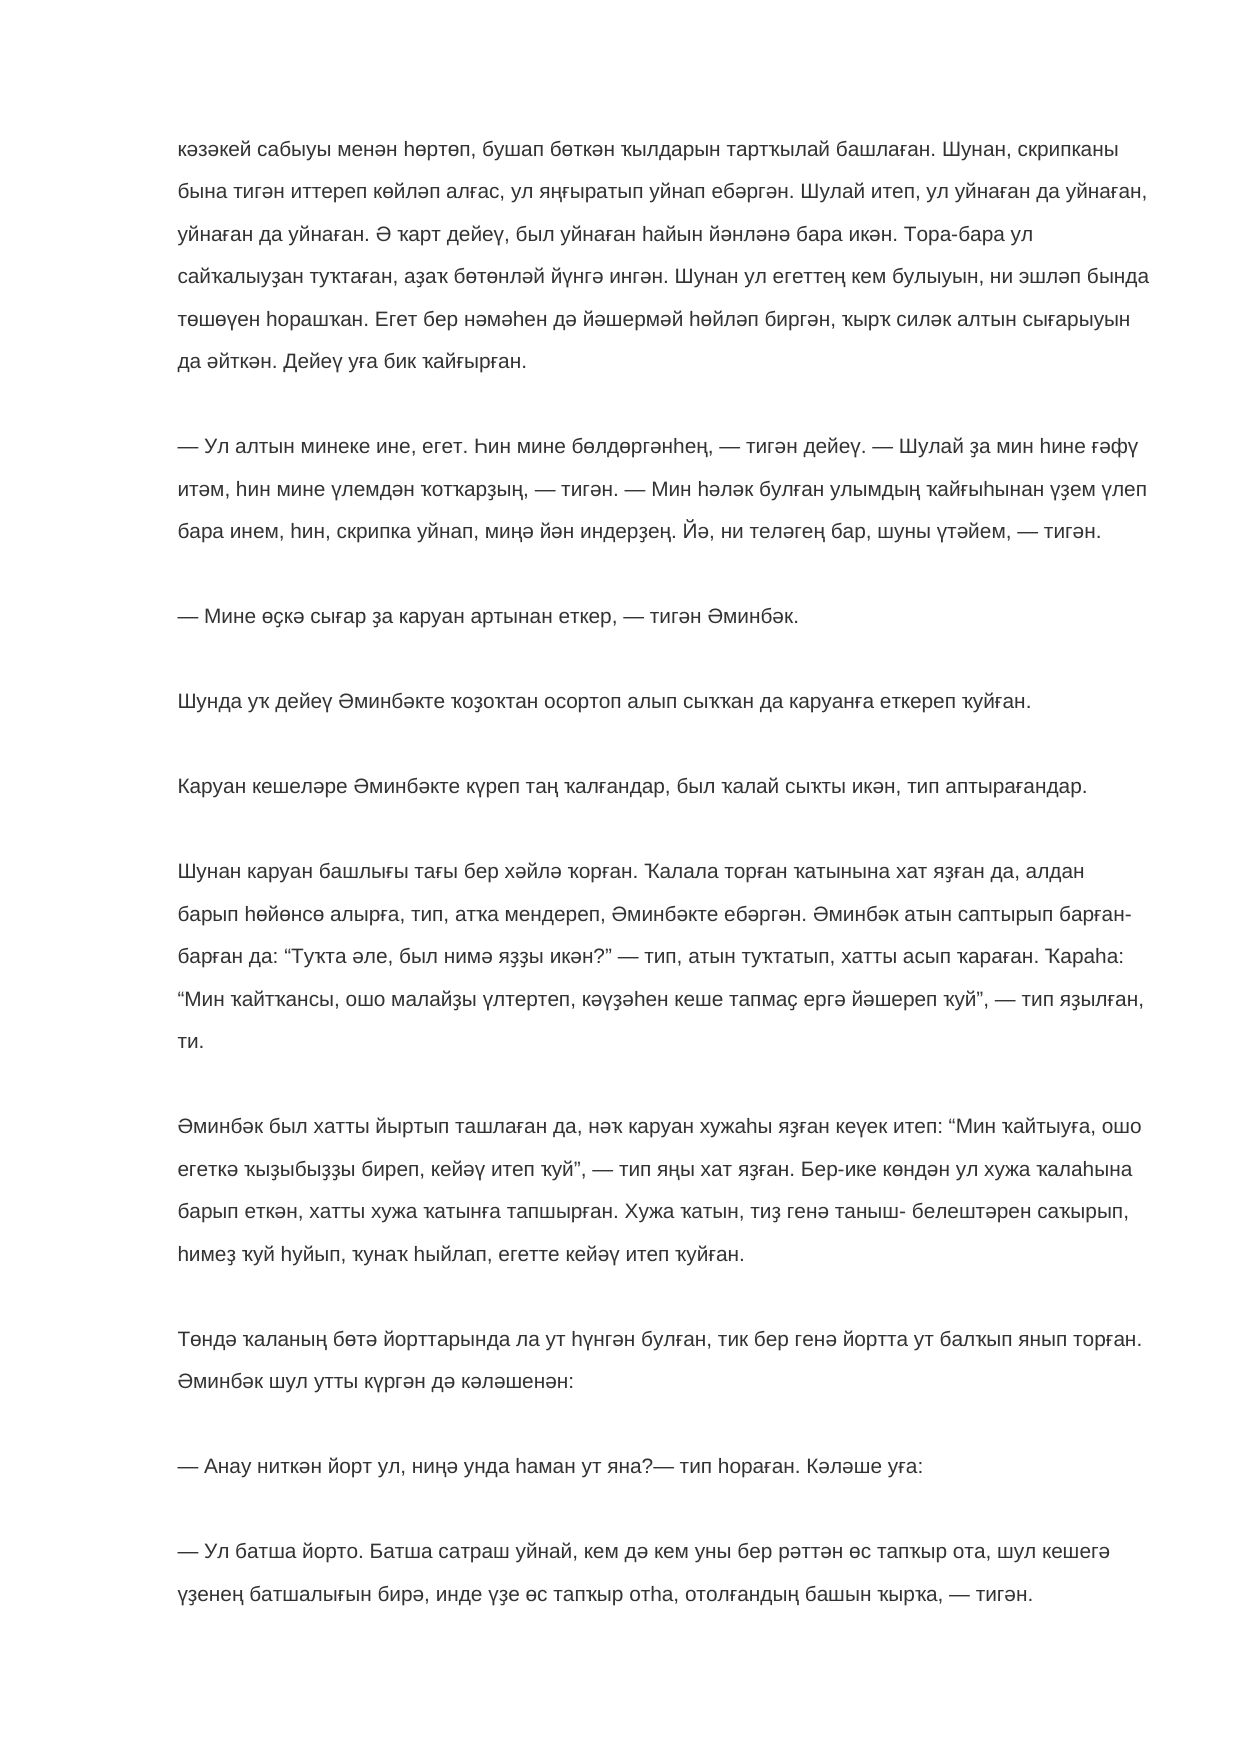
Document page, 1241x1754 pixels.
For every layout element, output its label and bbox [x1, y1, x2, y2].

text [177, 118, 1152, 1606]
